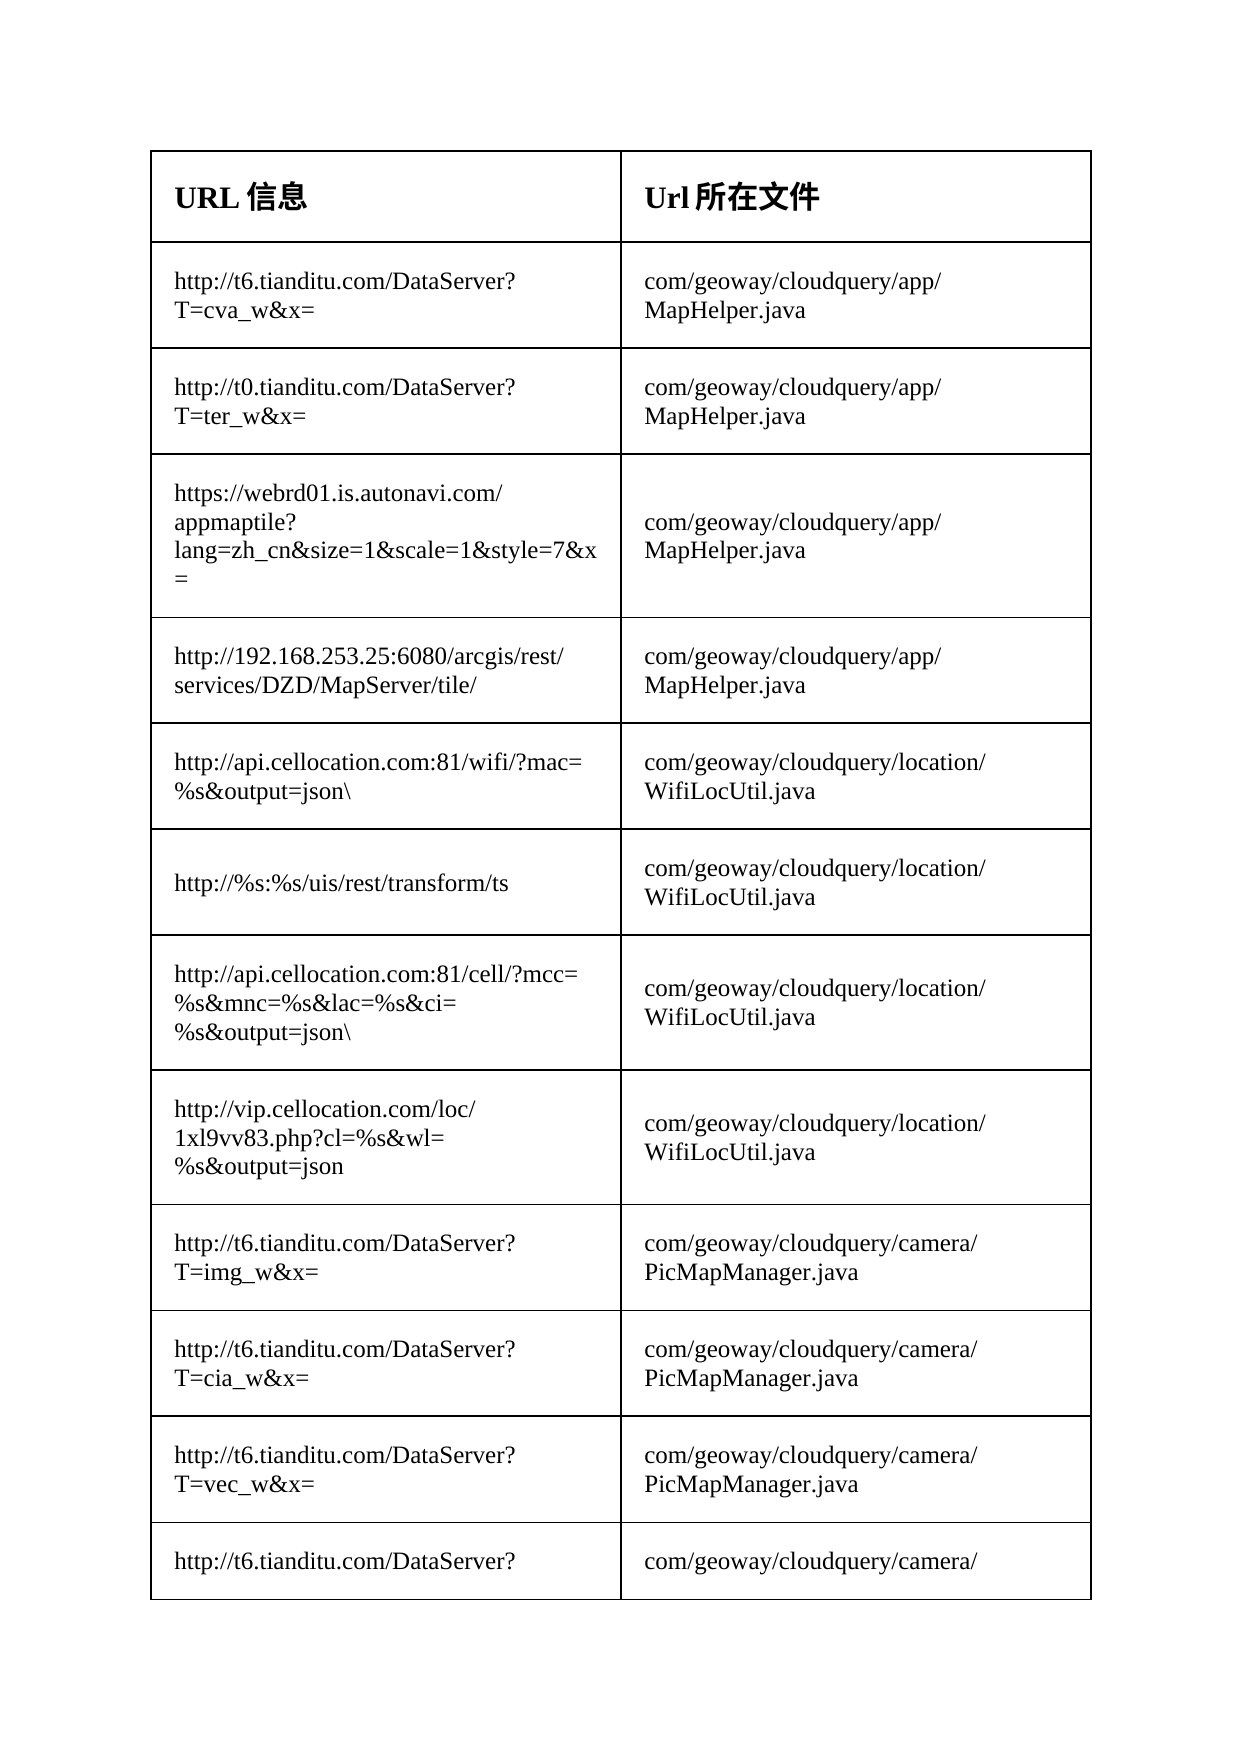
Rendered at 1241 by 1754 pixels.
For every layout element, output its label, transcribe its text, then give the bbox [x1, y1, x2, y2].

table_cell com/geoway/cloudquery/app/MapHelper.java [622, 455, 1090, 616]
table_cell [622, 1523, 1090, 1598]
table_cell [622, 243, 1090, 347]
table_cell http://vip.cellocation.com/loc/1xl9vv83.php?cl=%s&wl=%s&output=json [152, 1071, 620, 1203]
table_cell http://t6.tianditu.com/DataServer?T=cva_w&x= [152, 243, 620, 347]
table_header Url所在文件 [622, 152, 1090, 241]
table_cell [622, 349, 1090, 453]
table_cell https://webrd01.is.autonavi.com/appmaptile?lang=zh_cn&size=1&scale=1&style=7&x= [152, 455, 620, 616]
table_cell com/geoway/cloudquery/location/WifiLocUtil.java [622, 830, 1090, 934]
table_header URL信息 [152, 152, 620, 241]
table_cell com/geoway/cloudquery/camera/PicMapManager.java [622, 1205, 1090, 1309]
table_cell com/geoway/cloudquery/camera/PicMapManager.java [622, 1311, 1090, 1415]
table_cell http://t6.tianditu.com/DataServer?T=vec_w&x= [152, 1417, 620, 1521]
table_cell com/geoway/cloudquery/location/WifiLocUtil.java [622, 724, 1090, 828]
table_cell http://%s:%s/uis/rest/transform/ts [152, 830, 620, 934]
table_cell http://192.168.253.25:6080/arcgis/rest/services/DZD/MapServer/tile/ [152, 618, 620, 722]
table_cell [152, 1523, 620, 1598]
table_cell com/geoway/cloudquery/app/MapHelper.java [622, 618, 1090, 722]
table_cell http://t6.tianditu.com/DataServer?T=cia_w&x= [152, 1311, 620, 1415]
table_cell com/geoway/cloudquery/location/WifiLocUtil.java [622, 936, 1090, 1069]
table_cell http://api.cellocation.com:81/wifi/?mac=%s&output=json\ [152, 724, 620, 828]
table_cell http://t0.tianditu.com/DataServer?T=ter_w&x= [152, 349, 620, 453]
table_cell com/geoway/cloudquery/location/WifiLocUtil.java [622, 1071, 1090, 1203]
table_cell http://api.cellocation.com:81/cell/?mcc=%s&mnc=%s&lac=%s&ci=%s&output=json\ [152, 936, 620, 1069]
table_cell http://t6.tianditu.com/DataServer?T=img_w&x= [152, 1205, 620, 1309]
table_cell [622, 1417, 1090, 1521]
